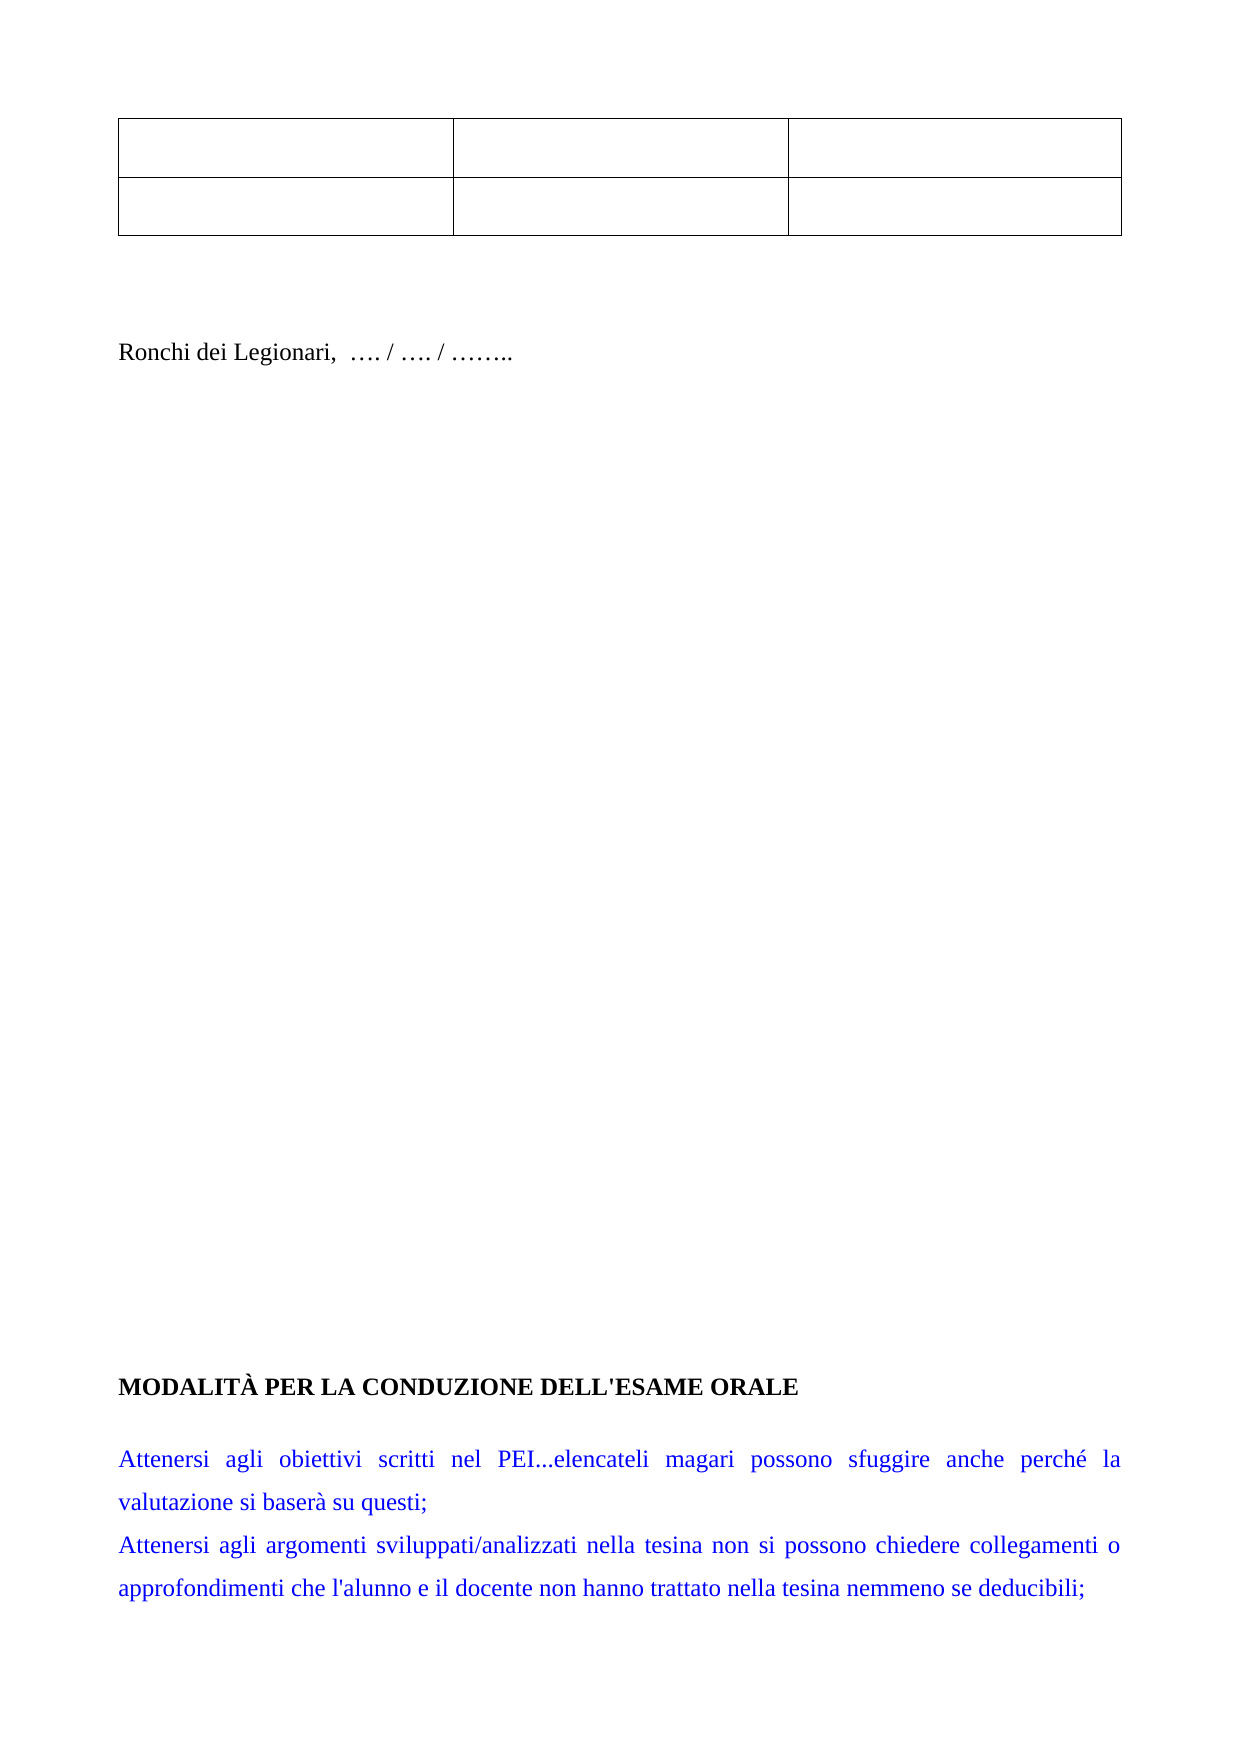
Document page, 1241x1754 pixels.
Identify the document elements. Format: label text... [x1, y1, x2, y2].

table_cell [119, 178, 453, 235]
table_cell [789, 119, 1121, 177]
table_cell [789, 178, 1121, 235]
text Attenersi agli obiettivi scritti nel PEI...elencateli magari possono sfuggire anche perché la valutazione si baserà su questi; [118, 1444, 1122, 1516]
text Ronchi dei Legionari, …. / …. / …….. [118, 337, 1122, 366]
text Attenersi agli argomenti sviluppati/analizzati nella tesina non si possono chiedere collegamenti o approfondimenti che l'alunno e il docente non hanno trattato nella tesina nemmeno se deducibili; [118, 1530, 1122, 1602]
table_cell [454, 119, 788, 177]
text MODALITÀ PER LA CONDUZIONE DELL'ESAME ORALE [118, 1372, 1122, 1401]
table_cell [119, 119, 453, 177]
table_cell [454, 178, 788, 235]
